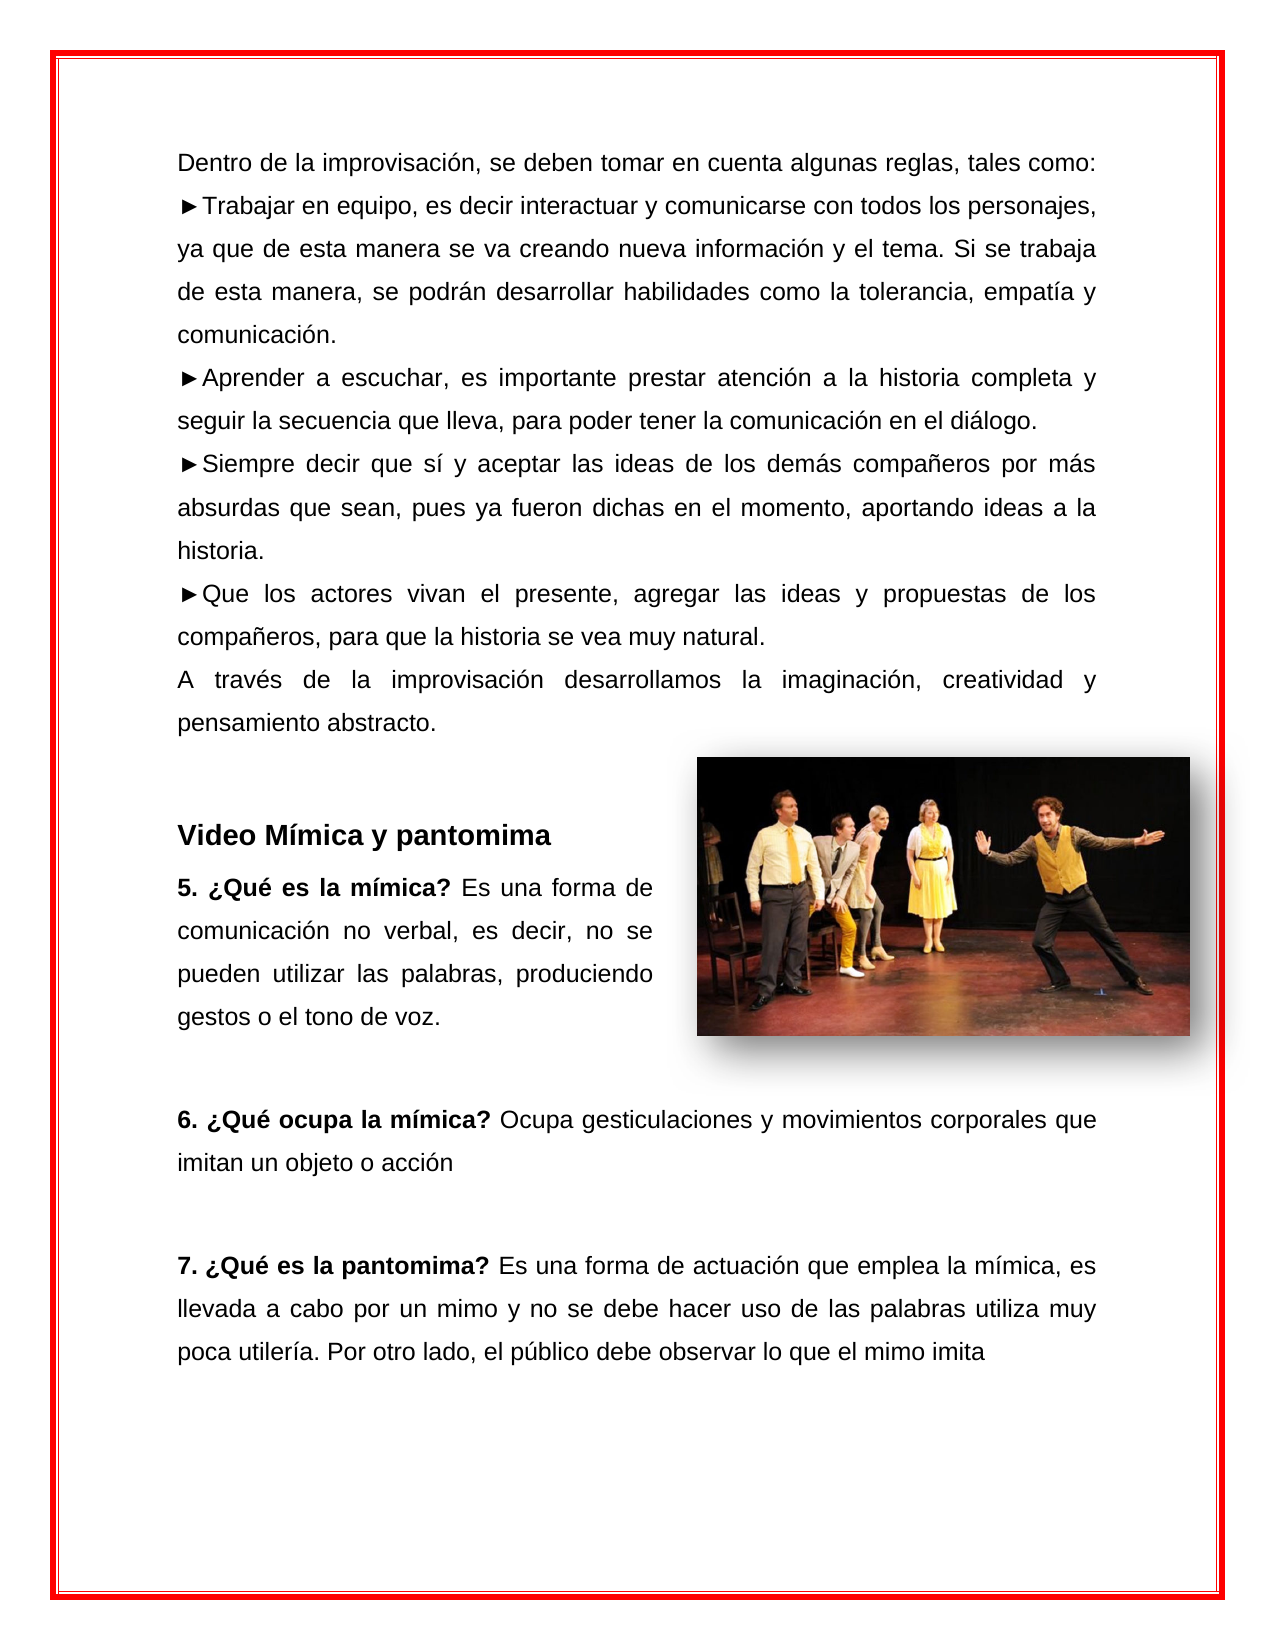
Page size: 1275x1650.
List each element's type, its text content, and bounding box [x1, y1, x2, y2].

subtitle Video Mímica y pantomima [177, 818, 679, 852]
text A través de la improvisación desarrollamos la imaginación, creatividad y pensamiento abstracto. [177, 665, 1098, 737]
text ►Que los actores vivan el presente, agregar las ideas y propuestas de los compañeros, para que la historia se vea muy natural. [177, 579, 1098, 651]
text ►Aprender a escuchar, es importante prestar atención a la historia completa y seguir la secuencia que lleva, para poder tener la comunicación en el diálogo. [177, 363, 1098, 435]
subtitle 6. ¿Qué ocupa la mímica? Ocupa gesticulaciones y movimientos corporales que imitan un objeto o acción [177, 1105, 1098, 1177]
text ►Siempre decir que sí y aceptar las ideas de los demás compañeros por más absurdas que sean, pues ya fueron dichas en el momento, aportando ideas a la historia. [177, 449, 1098, 564]
subtitle 5. ¿Qué es la mímica? Es una forma de comunicación no verbal, es decir, no se pueden utilizar las palabras, produciendo gestos o el tono de voz. [177, 873, 680, 1031]
subtitle 7. ¿Qué es la pantomima? Es una forma de actuación que emplea la mímica, es llevada a cabo por un mimo y no se debe hacer uso de las palabras utiliza muy poca utilería. Por otro lado, el público debe observar lo que el mimo imita [177, 1251, 1098, 1366]
text Dentro de la improvisación, se deben tomar en cuenta algunas reglas, tales como: ►Trabajar en equipo, es decir interactuar y comunicarse con todos los personajes, ya que de esta manera se va creando nueva información y el tema. Si se trabaja de esta manera, se podrán desarrollar habilidades como la tolerancia, empatía y comunicación. [177, 147, 1098, 349]
picture [697, 757, 1190, 1036]
